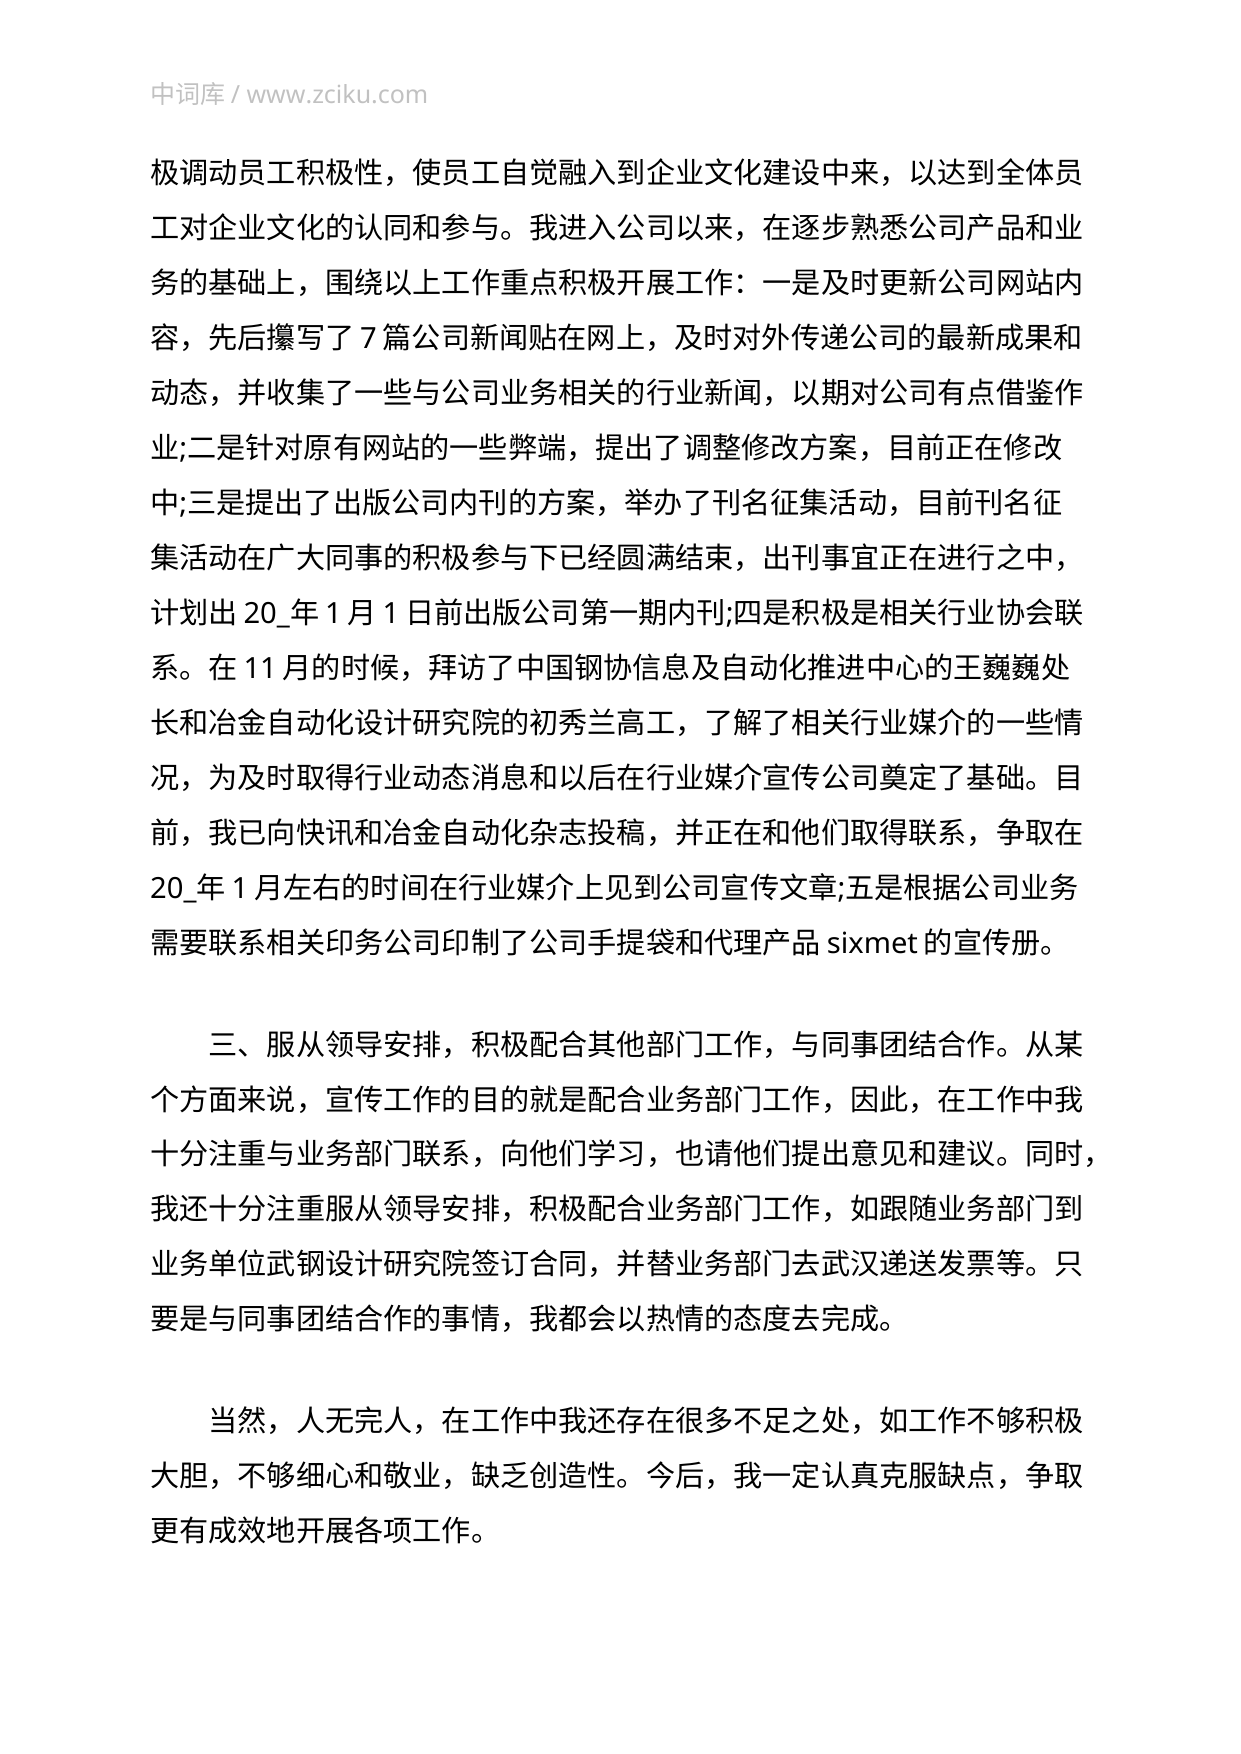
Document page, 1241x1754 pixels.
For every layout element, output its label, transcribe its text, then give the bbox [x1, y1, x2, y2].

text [150, 150, 1090, 962]
text 三、服从领导安排，积极配合其他部门工作，与同事团结合作。从某个方面来说，宣传工作的目的就是配合业务部门工作，因此，在工作中我十分注重与业务部门联系，向他们学习，也请他们提出意见和建议。同时，我还十分注重服从领导安排，积极配合业务部门工作，如跟随业务部门到业务单位武钢设计研究院签订合同，并替业务部门去武汉递送发票等。只要是与同事团结合作的事情，我都会以热情的态度去完成。 [150, 1021, 1090, 1338]
text 当然，人无完人，在工作中我还存在很多不足之处，如工作不够积极大胆，不够细心和敬业，缺乏创造性。今后，我一定认真克服缺点，争取更有成效地开展各项工作。 [150, 1397, 1090, 1549]
